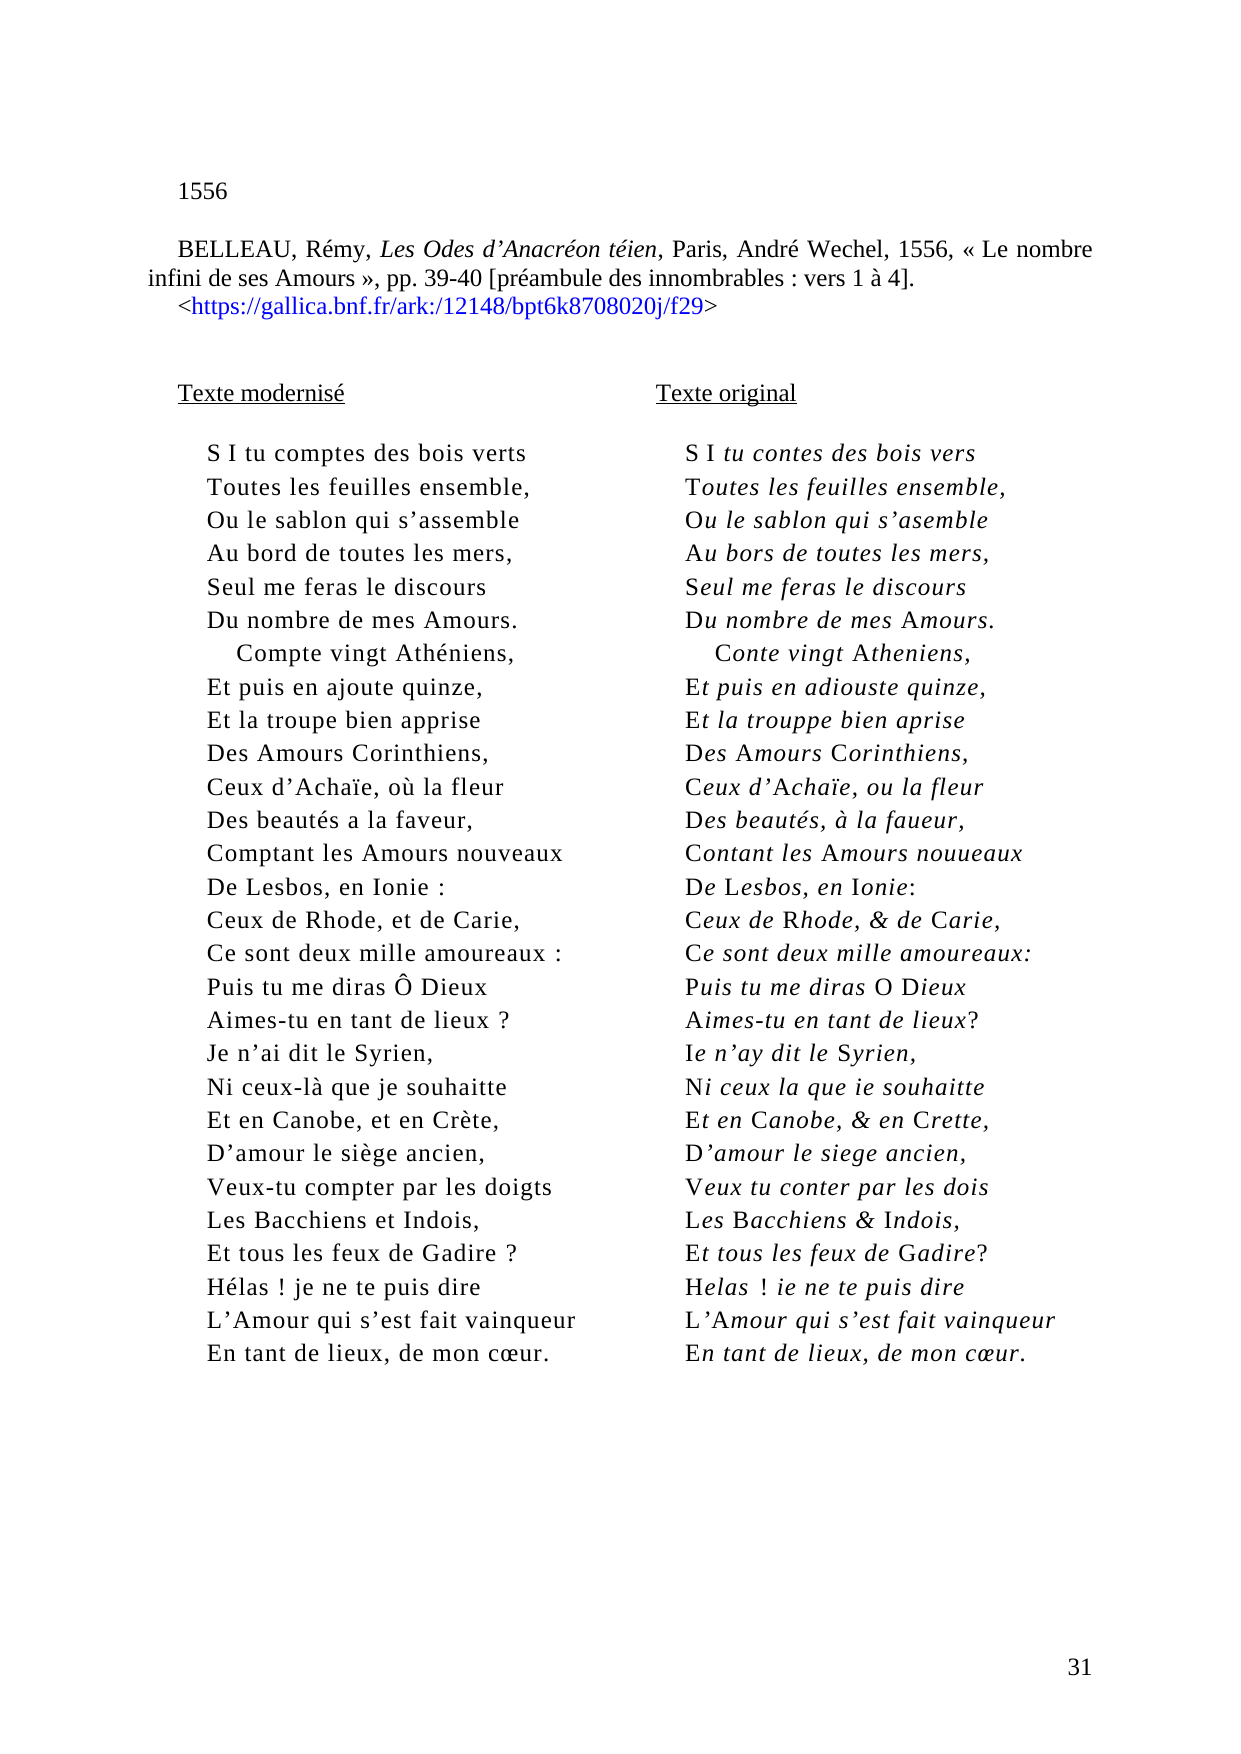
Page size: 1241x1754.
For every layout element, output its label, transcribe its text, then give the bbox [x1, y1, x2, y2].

text Puis tu me diras Ô Dieux [207, 968, 614, 1002]
text Et puis en adiouste quinze, [685, 668, 1093, 702]
text I tu contes des bois vers [685, 435, 1093, 468]
text I tu comptes des bois verts [207, 435, 614, 468]
text Et en Canobe, & en Crette, [685, 1102, 1093, 1135]
text Ceux de Rhode, & de Carie, [685, 902, 1093, 935]
text Veux-tu compter par les doigts [207, 1168, 614, 1202]
text Les Bacchiens & Indois, [685, 1202, 1093, 1235]
text Ce sont deux mille amoureaux: [685, 935, 1093, 968]
text Et tous les feux de Gadire? [685, 1235, 1093, 1268]
text Puis tu me diras O Dieux [685, 968, 1093, 1002]
text De Lesbos, en Ionie: [685, 868, 1093, 902]
text En tant de lieux, de mon cœur. [685, 1335, 1093, 1368]
text Des Amours Corinthiens, [685, 735, 1093, 768]
text Ni ceux la que ie souhaitte [685, 1068, 1093, 1102]
text Et puis en ajoute quinze, [207, 668, 614, 702]
text Compte vingt Athéniens, [236, 635, 614, 668]
text Ie n’ay dit le Syrien, [685, 1035, 1093, 1068]
text Les Bacchiens et Indois, [207, 1202, 614, 1235]
text En tant de lieux, de mon cœur. [207, 1335, 614, 1368]
text Et tous les feux de Gadire ? [207, 1235, 614, 1268]
text Contant les Amours nouueaux [685, 835, 1093, 868]
text Seul me feras le discours [685, 568, 1093, 602]
text Ni ceux-là que je souhaitte [207, 1068, 614, 1102]
text 1556 [148, 176, 1093, 205]
text BELLEAU, Rémy, Les Odes d’Anacréon téien, Paris, André Wechel, 1556, « Le nombre infini de ses Amours », pp. 39-40 [préambule des innombrables : vers 1 à 4]. [148, 234, 1093, 291]
text Conte vingt Atheniens, [714, 635, 1093, 668]
text De Lesbos, en Ionie : [207, 868, 614, 902]
text Et la troupe bien apprise [207, 702, 614, 735]
text Au bors de toutes les mers, [685, 535, 1093, 568]
text Texte original [626, 378, 1093, 406]
text Je n’ai dit le Syrien, [207, 1035, 614, 1068]
text D’amour le siege ancien, [685, 1135, 1093, 1168]
text Des Amours Corinthiens, [207, 735, 614, 768]
text Ou le sablon qui s’assemble [207, 502, 614, 535]
text Toutes les feuilles ensemble, [207, 468, 614, 502]
text Des beautés, à la faueur, [685, 802, 1093, 835]
text Aimes-tu en tant de lieux? [685, 1002, 1093, 1035]
text Ce sont deux mille amoureaux : [207, 935, 614, 968]
text Hélas ! je ne te puis dire [207, 1268, 614, 1302]
text D’amour le siège ancien, [207, 1135, 614, 1168]
text Ceux de Rhode, et de Carie, [207, 902, 614, 935]
text Au bord de toutes les mers, [207, 535, 614, 568]
text Du nombre de mes Amours. [207, 602, 614, 635]
text Ceux d’Achaïe, ou la fleur [685, 768, 1093, 802]
text L’Amour qui s’est fait vainqueur [207, 1302, 614, 1335]
text Veux tu conter par les dois [685, 1168, 1093, 1202]
text Du nombre de mes Amours. [685, 602, 1093, 635]
text Et en Canobe, et en Crète, [207, 1102, 614, 1135]
text Des beautés a la faveur, [207, 802, 614, 835]
text Aimes-tu en tant de lieux ? [207, 1002, 614, 1035]
text Ceux d’Achaïe, où la fleur [207, 768, 614, 802]
text <https://gallica.bnf.fr/ark:/12148/bpt6k8708020j/f29> [148, 291, 1093, 320]
text Et la trouppe bien aprise [685, 702, 1093, 735]
text Toutes les feuilles ensemble, [685, 468, 1093, 502]
text Seul me feras le discours [207, 568, 614, 602]
text L’Amour qui s’est fait vainqueur [685, 1302, 1093, 1335]
text Texte modernisé [148, 378, 614, 406]
text Ou le sablon qui s’asemble [685, 502, 1093, 535]
text Comptant les Amours nouveaux [207, 835, 614, 868]
text Helas ! ie ne te puis dire [685, 1268, 1093, 1302]
